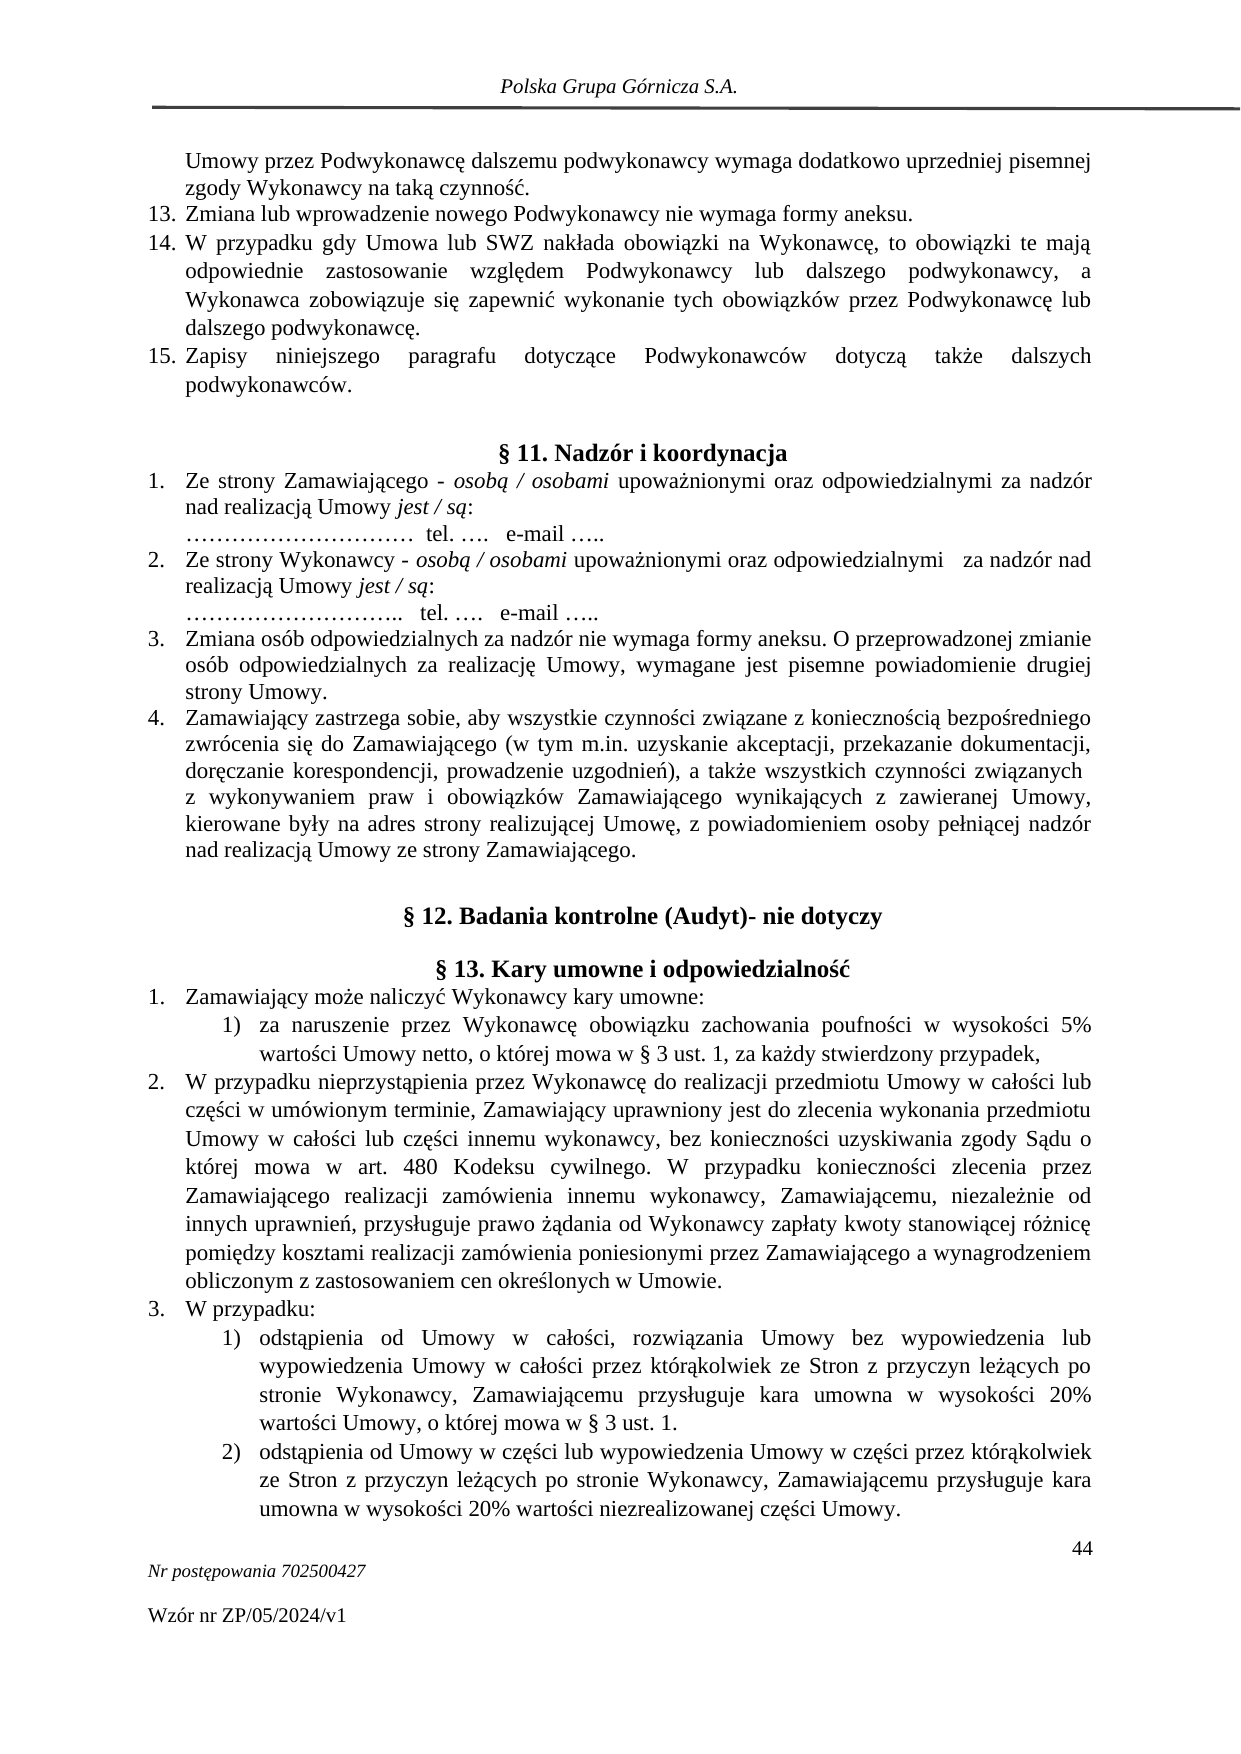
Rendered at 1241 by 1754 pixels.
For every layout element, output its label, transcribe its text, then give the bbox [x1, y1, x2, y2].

subtitle § 13. Kary umowne i odpowiedzialność [193, 954, 1093, 983]
list Zamawiający zastrzega sobie, aby wszystkie czynności związane z koniecznością bezpośredniego zwrócenia się do Zamawiającego (w tym m.in. uzyskanie akceptacji, przekazanie dokumentacji, doręczanie korespondencji, prowadzenie uzgodnień), a także wszystkich czynności związanych z wykonywaniem praw i obowiązków Zamawiającego wynikających z zawieranej Umowy, kierowane były na adres strony realizującej Umowę, z powiadomieniem osoby pełniącej nadzór nad realizacją Umowy ze strony Zamawiającego. [148, 704, 1093, 862]
list Zapisy niniejszego paragrafu dotyczące Podwykonawców dotyczą także dalszych podwykonawców. [148, 342, 1093, 397]
list Zmiana osób odpowiedzialnych za nadzór nie wymaga formy aneksu. O przeprowadzonej zmianie osób odpowiedzialnych za realizację Umowy, wymagane jest pisemne powiadomienie drugiej strony Umowy. [148, 625, 1093, 704]
list odstąpienia od Umowy w całości, rozwiązania Umowy bez wypowiedzenia lub wypowiedzenia Umowy w całości przez którąkolwiek ze Stron z przyczyn leżących po stronie Wykonawcy, Zamawiającemu przysługuje kara umowna w wysokości 20% wartości Umowy, o której mowa w § 3 ust. 1. [222, 1324, 1093, 1436]
list odstąpienia od Umowy w części lub wypowiedzenia Umowy w części przez którąkolwiek ze Stron z przyczyn leżących po stronie Wykonawcy, Zamawiającemu przysługuje kara umowna w wysokości 20% wartości niezrealizowanej części Umowy. [222, 1438, 1093, 1521]
list W przypadku nieprzystąpienia przez Wykonawcę do realizacji przedmiotu Umowy w całości lub części w umówionym terminie, Zamawiający uprawniony jest do zlecenia wykonania przedmiotu Umowy w całości lub części innemu wykonawcy, bez konieczności uzyskiwania zgody Sądu o której mowa w art. 480 Kodeksu cywilnego. W przypadku konieczności zlecenia przez Zamawiającego realizacji zamówienia innemu wykonawcy, Zamawiającemu, niezależnie od innych uprawnień, przysługuje prawo żądania od Wykonawcy zapłaty kwoty stanowiącej różnicę pomiędzy kosztami realizacji zamówienia poniesionymi przez Zamawiającego a wynagrodzeniem obliczonym z zastosowaniem cen określonych w Umowie. [148, 1068, 1093, 1293]
list Zmiana lub wprowadzenie nowego Podwykonawcy nie wymaga formy aneksu. [148, 200, 1093, 227]
text ……………………….. tel. …. e-mail ….. [185, 599, 1093, 625]
text ………………………… tel. …. e-mail ….. [185, 520, 1093, 546]
list W przypadku gdy Umowa lub SWZ nakłada obowiązki na Wykonawcę, to obowiązki te mają odpowiednie zastosowanie względem Podwykonawcy lub dalszego podwykonawcy, a Wykonawca zobowiązuje się zapewnić wykonanie tych obowiązków przez Podwykonawcę lub dalszego podwykonawcę. [148, 229, 1093, 340]
list W przypadku: [148, 1296, 1093, 1322]
list Ze strony Zamawiającego - osobą / osobami upoważnionymi oraz odpowiedzialnymi za nadzór nad realizacją Umowy jest / są: [148, 467, 1093, 520]
subtitle § 11. Nadzór i koordynacja [193, 438, 1093, 467]
list Ze strony Wykonawcy - osobą / osobami upoważnionymi oraz odpowiedzialnymi za nadzór nad realizacją Umowy jest / są: [148, 546, 1093, 599]
list Zamawiający może naliczyć Wykonawcy kary umowne: [148, 983, 1093, 1009]
subtitle § 12. Badania kontrolne (Audyt)- nie dotyczy [193, 901, 1093, 930]
list za naruszenie przez Wykonawcę obowiązku zachowania poufności w wysokości 5% wartości Umowy netto, o której mowa w § 3 ust. 1, za każdy stwierdzony przypadek, [222, 1011, 1093, 1066]
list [148, 148, 1093, 200]
